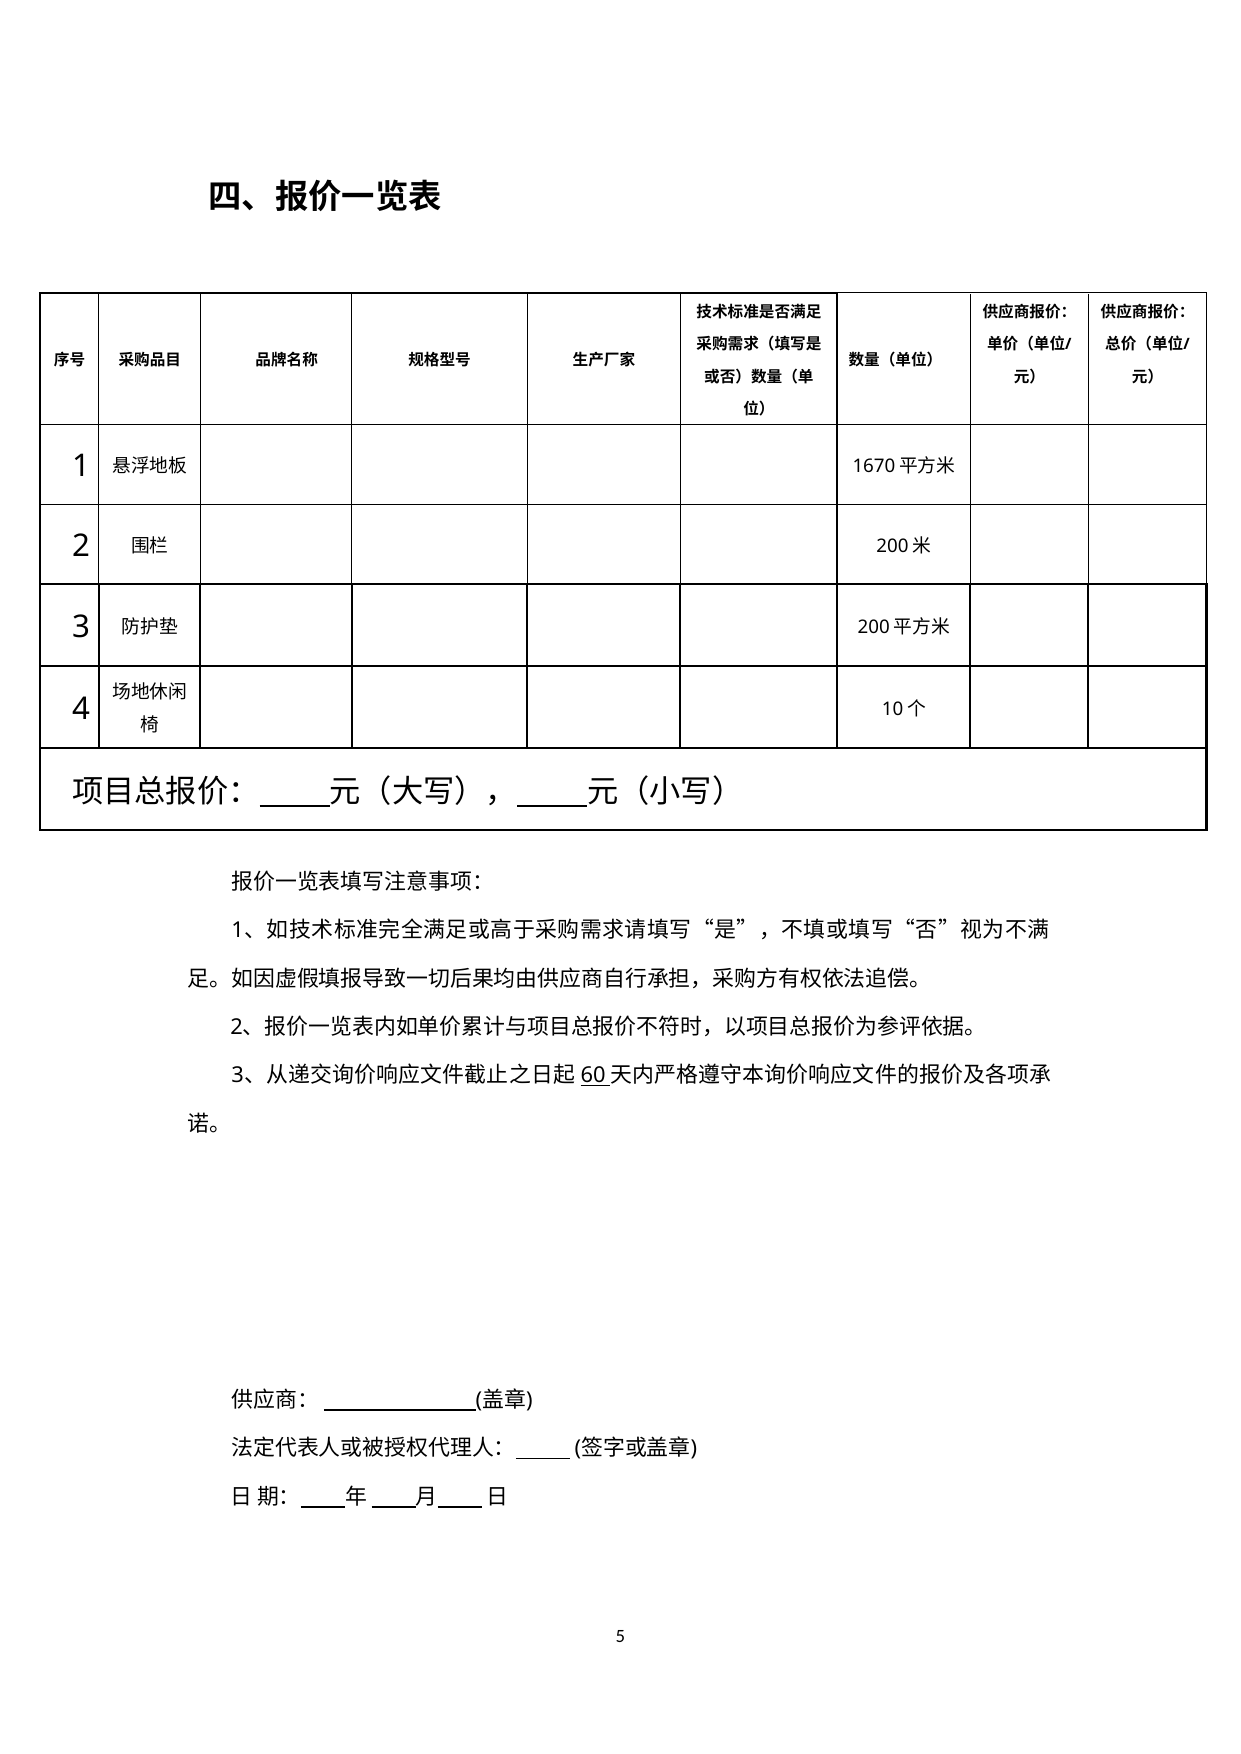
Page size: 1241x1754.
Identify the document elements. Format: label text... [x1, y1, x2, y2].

table_cell [681, 425, 836, 504]
table_cell 1 [41, 425, 98, 504]
table_cell 围栏 [99, 505, 200, 583]
text 3、从递交询价响应文件截止之日起60天内严格遵守本询价响应文件的报价及各项承诺。 [187, 1057, 1053, 1138]
text 日 期： 年 月 日 [187, 1478, 1053, 1511]
table_cell [1089, 667, 1205, 747]
table_cell [971, 425, 1088, 504]
text 四、报价一览表 [187, 162, 1053, 227]
table_cell [352, 505, 527, 583]
table_cell 2 [41, 505, 98, 583]
table_cell [201, 667, 351, 747]
table_cell 1670平方米 [838, 425, 970, 504]
table_header 生产厂家 [528, 294, 680, 424]
table_cell [1089, 585, 1205, 665]
text 法定代表人或被授权代理人： (签字或盖章) [187, 1430, 1053, 1463]
table_header 供应商报价：总价（单位/元） [1088, 293, 1206, 424]
table_header 序号 [41, 294, 98, 424]
table_cell [201, 505, 351, 583]
table_cell 10个 [838, 667, 969, 747]
table_cell 3 [41, 585, 98, 665]
table_cell [353, 667, 526, 747]
table_cell [201, 585, 351, 665]
table_cell [528, 585, 679, 665]
table_header 品牌名称 [201, 294, 351, 424]
table_cell [971, 505, 1088, 583]
table_cell [1089, 505, 1206, 583]
table_cell [352, 425, 527, 504]
table_header 技术标准是否满足采购需求（填写是或否）数量（单位） [681, 294, 836, 424]
table_cell [971, 667, 1087, 747]
table_cell 防护垫 [100, 585, 199, 665]
table_cell [681, 505, 836, 583]
text 供应商： (盖章) [187, 1382, 1053, 1414]
text 1、如技术标准完全满足或高于采购需求请填写“是”，不填或填写“否”视为不满足。如因虚假填报导致一切后果均由供应商自行承担，采购方有权依法追偿。 [187, 912, 1053, 993]
table_cell [528, 505, 680, 583]
table_header 采购品目 [99, 294, 200, 424]
text 2、报价一览表内如单价累计与项目总报价不符时，以项目总报价为参评依据。 [187, 1009, 1053, 1041]
table_cell [681, 585, 836, 665]
table_cell [528, 667, 679, 747]
table_cell [971, 585, 1087, 665]
table_cell [528, 425, 680, 504]
table_cell 200米 [838, 505, 970, 583]
table_cell [201, 425, 351, 504]
table_cell 项目总报价： 元（大写）， 元（小写） [41, 749, 1205, 829]
table_cell [353, 585, 526, 665]
table_header 规格型号 [352, 294, 527, 424]
table_header 数量（单位） [838, 293, 970, 424]
table_cell 悬浮地板 [99, 425, 200, 504]
table_cell [681, 667, 836, 747]
table_cell [1089, 425, 1206, 504]
table_cell 场地休闲椅 [100, 667, 199, 747]
table_cell 4 [41, 667, 98, 747]
text 报价一览表填写注意事项： [187, 863, 1053, 896]
table_cell 200平方米 [838, 585, 969, 665]
table_header 供应商报价：单价（单位/元） [970, 293, 1088, 424]
